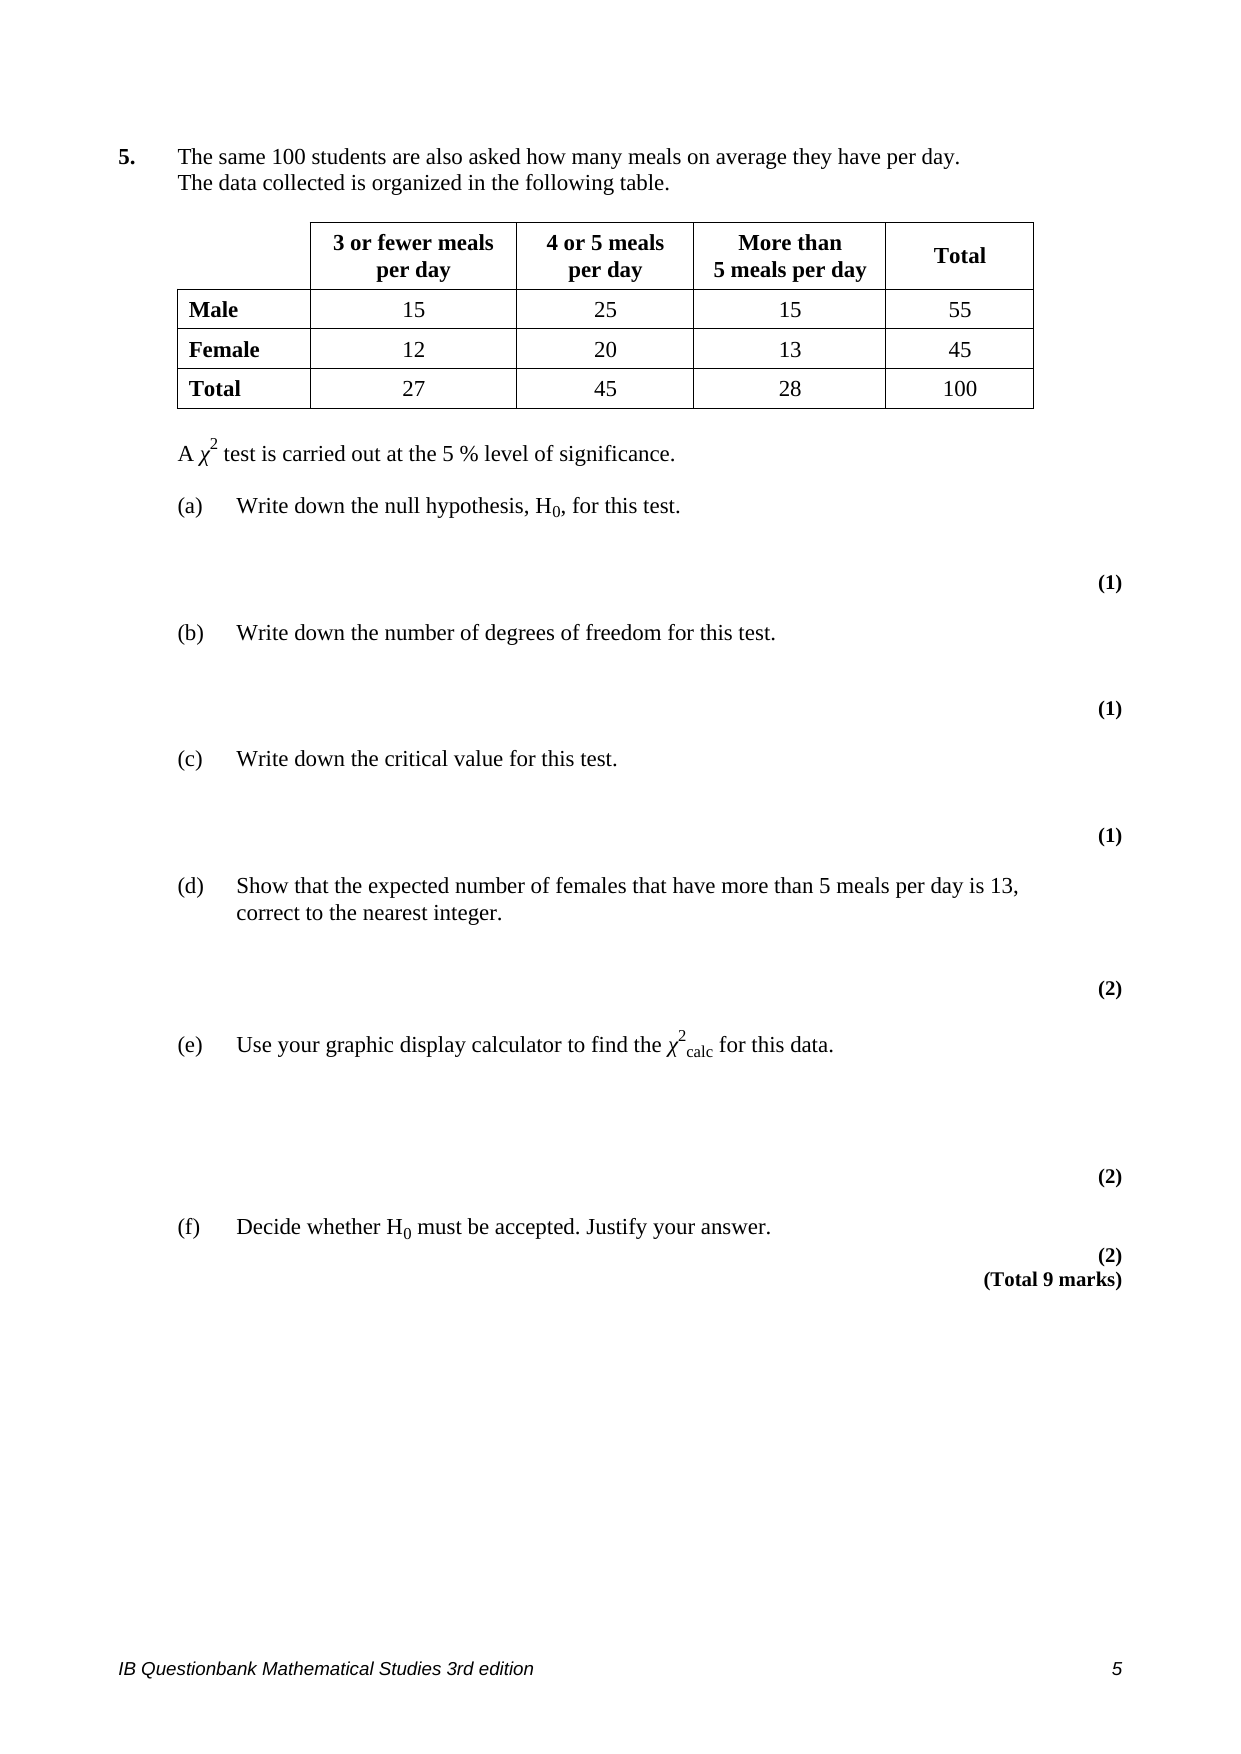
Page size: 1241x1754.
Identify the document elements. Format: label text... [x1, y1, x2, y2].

text (c) Write down the critical value for this test. [177, 745, 1063, 772]
table_cell 13 [694, 329, 885, 368]
table_cell 27 [311, 369, 516, 408]
table_cell 55 [886, 290, 1033, 328]
table_cell 20 [517, 329, 693, 368]
table_cell 25 [517, 290, 693, 328]
table_header Total [886, 223, 1033, 288]
table_header More than 5 meals per day [694, 223, 885, 288]
table_cell 45 [517, 369, 693, 408]
text (e) Use your graphic display calculator to find the χ2calc for this data. [177, 1025, 1063, 1061]
table_header 4 or 5 meals per day [517, 223, 693, 288]
text (Total 9 marks) [118, 1267, 1122, 1291]
table_cell 100 [886, 369, 1033, 408]
table_cell 12 [311, 329, 516, 368]
text (d) Show that the expected number of females that have more than 5 meals per day is 13, correct to the nearest integer. [177, 872, 1063, 925]
table_header 3 or fewer meals per day [311, 223, 516, 288]
text (2) [118, 1243, 1122, 1267]
text 5. The same 100 students are also asked how many meals on average they have per day. The data collected is organized in the following table. [118, 143, 1063, 196]
text (a) Write down the null hypothesis, H0, for this test. [177, 492, 1063, 521]
text (f) Decide whether H0 must be accepted. Justify your answer. [177, 1213, 1063, 1243]
table_cell 28 [694, 369, 885, 408]
text (2) [118, 976, 1122, 1000]
text (1) [118, 823, 1122, 847]
text A χ2 test is carried out at the 5 % level of significance. [118, 434, 1063, 467]
text (2) [118, 1164, 1122, 1188]
text (1) [118, 696, 1122, 720]
table_cell Total [178, 369, 310, 408]
table_cell 15 [311, 290, 516, 328]
table_cell 15 [694, 290, 885, 328]
table_cell 45 [886, 329, 1033, 368]
text (b) Write down the number of degrees of freedom for this test. [177, 619, 1063, 645]
text (1) [118, 569, 1122, 594]
table_cell Male [178, 290, 310, 328]
table_cell Female [178, 329, 310, 368]
